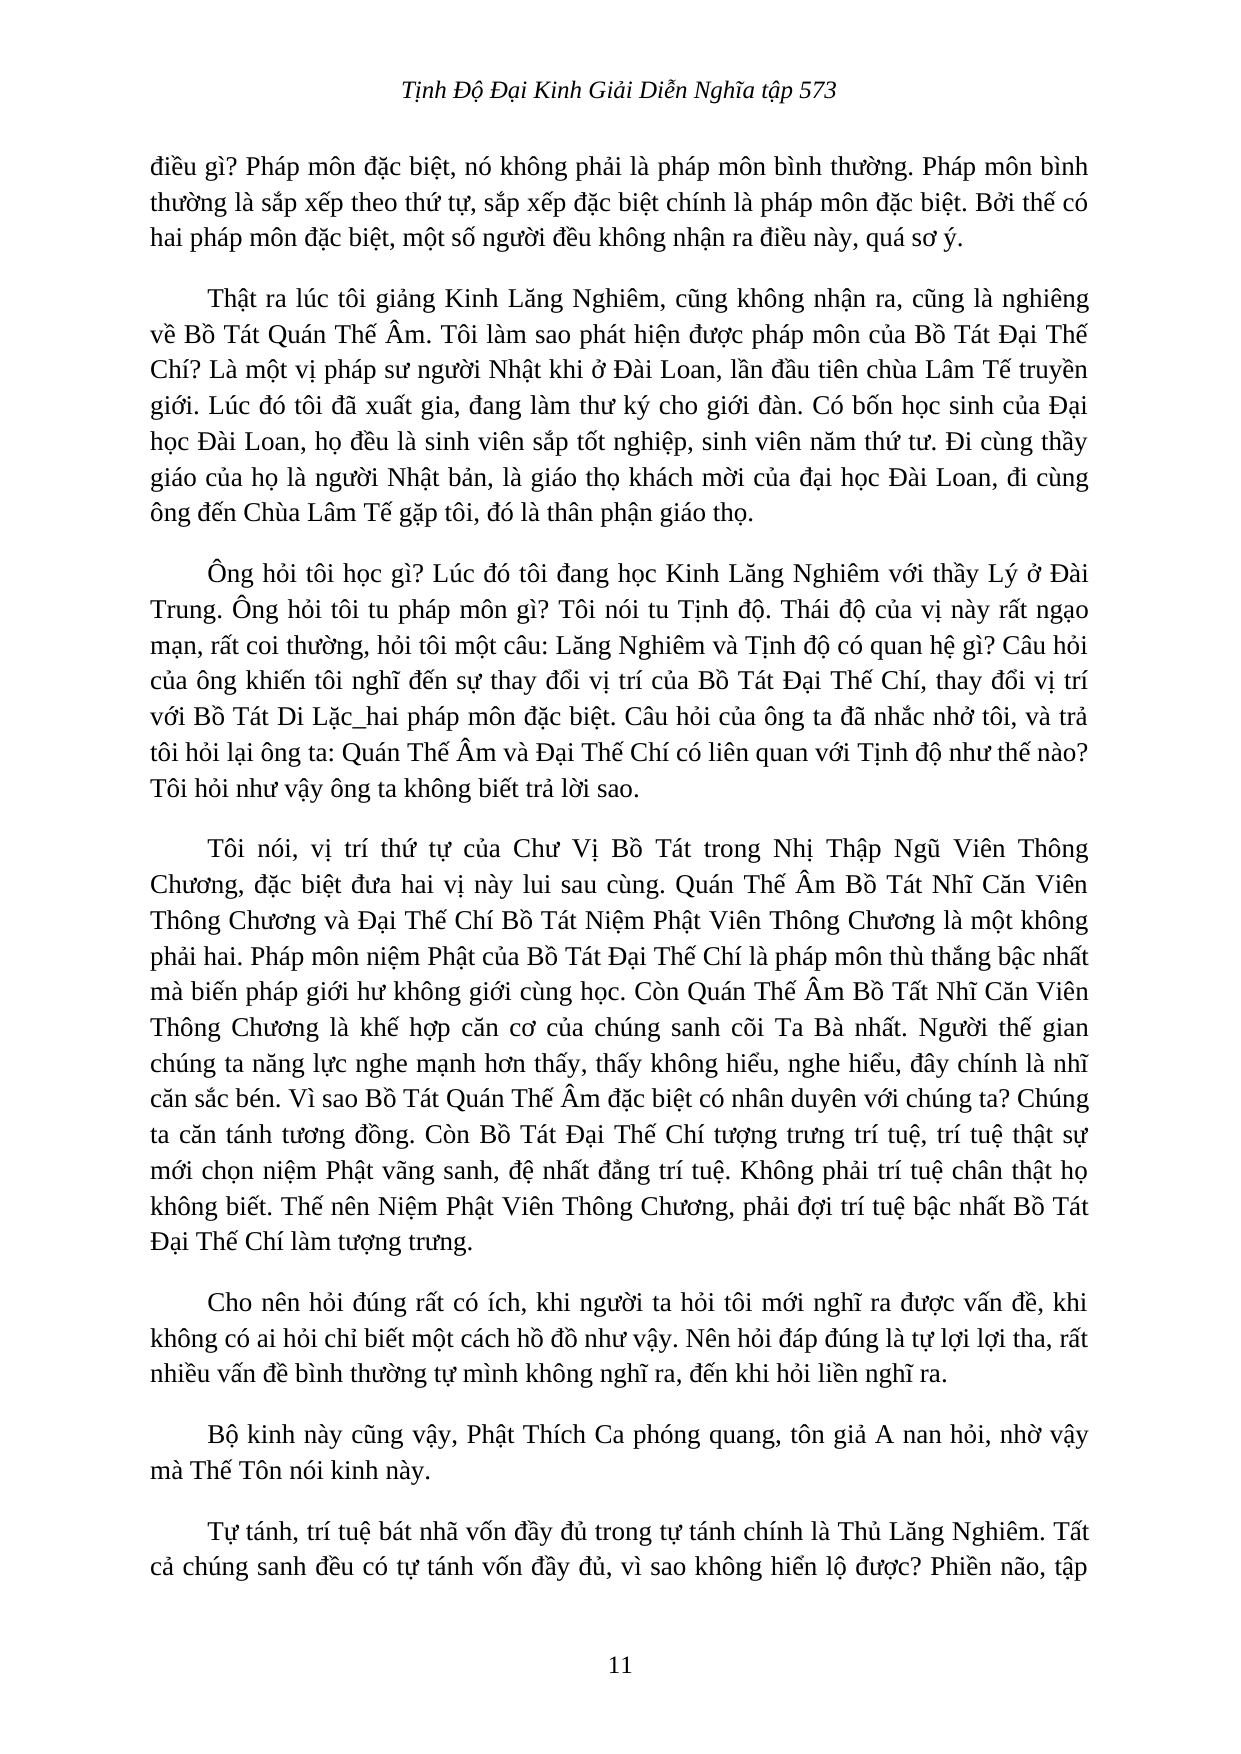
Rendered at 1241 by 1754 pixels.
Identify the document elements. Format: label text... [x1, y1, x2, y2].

text Bộ kinh này cũng vậy, Phật Thích Ca phóng quang, tôn giả A nan hỏi, nhờ vậy mà Thế Tôn nói kinh này. [150, 1418, 1090, 1485]
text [150, 1515, 1090, 1582]
text Thật ra lúc tôi giảng Kinh Lăng Nghiêm, cũng không nhận ra, cũng là nghiêng về Bồ Tát Quán Thế Âm. Tôi làm sao phát hiện được pháp môn của Bồ Tát Đại Thế Chí? Là một vị pháp sư người Nhật khi ở Đài Loan, lần đầu tiên chùa Lâm Tế truyền giới. Lúc đó tôi đã xuất gia, đang làm thư ký cho giới đàn. Có bốn học sinh của Đại học Đài Loan, họ đều là sinh viên sắp tốt nghiệp, sinh viên năm thứ tư. Đi cùng thầy giáo của họ là người Nhật bản, là giáo thọ khách mời của đại học Đài Loan, đi cùng ông đến Chùa Lâm Tế gặp tôi, đó là thân phận giáo thọ. [150, 282, 1090, 528]
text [150, 150, 1090, 253]
text Cho nên hỏi đúng rất có ích, khi người ta hỏi tôi mới nghĩ ra được vấn đề, khi không có ai hỏi chỉ biết một cách hồ đồ như vậy. Nên hỏi đáp đúng là tự lợi lợi tha, rất nhiều vấn đề bình thường tự mình không nghĩ ra, đến khi hỏi liền nghĩ ra. [150, 1286, 1090, 1389]
text Ông hỏi tôi học gì? Lúc đó tôi đang học Kinh Lăng Nghiêm với thầy Lý ở Đài Trung. Ông hỏi tôi tu pháp môn gì? Tôi nói tu Tịnh độ. Thái độ của vị này rất ngạo mạn, rất coi thường, hỏi tôi một câu: Lăng Nghiêm và Tịnh độ có quan hệ gì? Câu hỏi của ông khiến tôi nghĩ đến sự thay đổi vị trí của Bồ Tát Đại Thế Chí, thay đổi vị trí với Bồ Tát Di Lặc_hai pháp môn đặc biệt. Câu hỏi của ông ta đã nhắc nhở tôi, và trả tôi hỏi lại ông ta: Quán Thế Âm và Đại Thế Chí có liên quan với Tịnh độ như thế nào? Tôi hỏi như vậy ông ta không biết trả lời sao. [150, 557, 1090, 803]
text Tôi nói, vị trí thứ tự của Chư Vị Bồ Tát trong Nhị Thập Ngũ Viên Thông Chương, đặc biệt đưa hai vị này lui sau cùng. Quán Thế Âm Bồ Tát Nhĩ Căn Viên Thông Chương và Đại Thế Chí Bồ Tát Niệm Phật Viên Thông Chương là một không phải hai. Pháp môn niệm Phật của Bồ Tát Đại Thế Chí là pháp môn thù thắng bậc nhất mà biến pháp giới hư không giới cùng học. Còn Quán Thế Âm Bồ Tất Nhĩ Căn Viên Thông Chương là khế hợp căn cơ của chúng sanh cõi Ta Bà nhất. Người thế gian chúng ta năng lực nghe mạnh hơn thấy, thấy không hiểu, nghe hiểu, đây chính là nhĩ căn sắc bén. Vì sao Bồ Tát Quán Thế Âm đặc biệt có nhân duyên với chúng ta? Chúng ta căn tánh tương đồng. Còn Bồ Tát Đại Thế Chí tượng trưng trí tuệ, trí tuệ thật sự mới chọn niệm Phật vãng sanh, đệ nhất đẳng trí tuệ. Không phải trí tuệ chân thật họ không biết. Thế nên Niệm Phật Viên Thông Chương, phải đợi trí tuệ bậc nhất Bồ Tát Đại Thế Chí làm tượng trưng. [150, 832, 1090, 1257]
